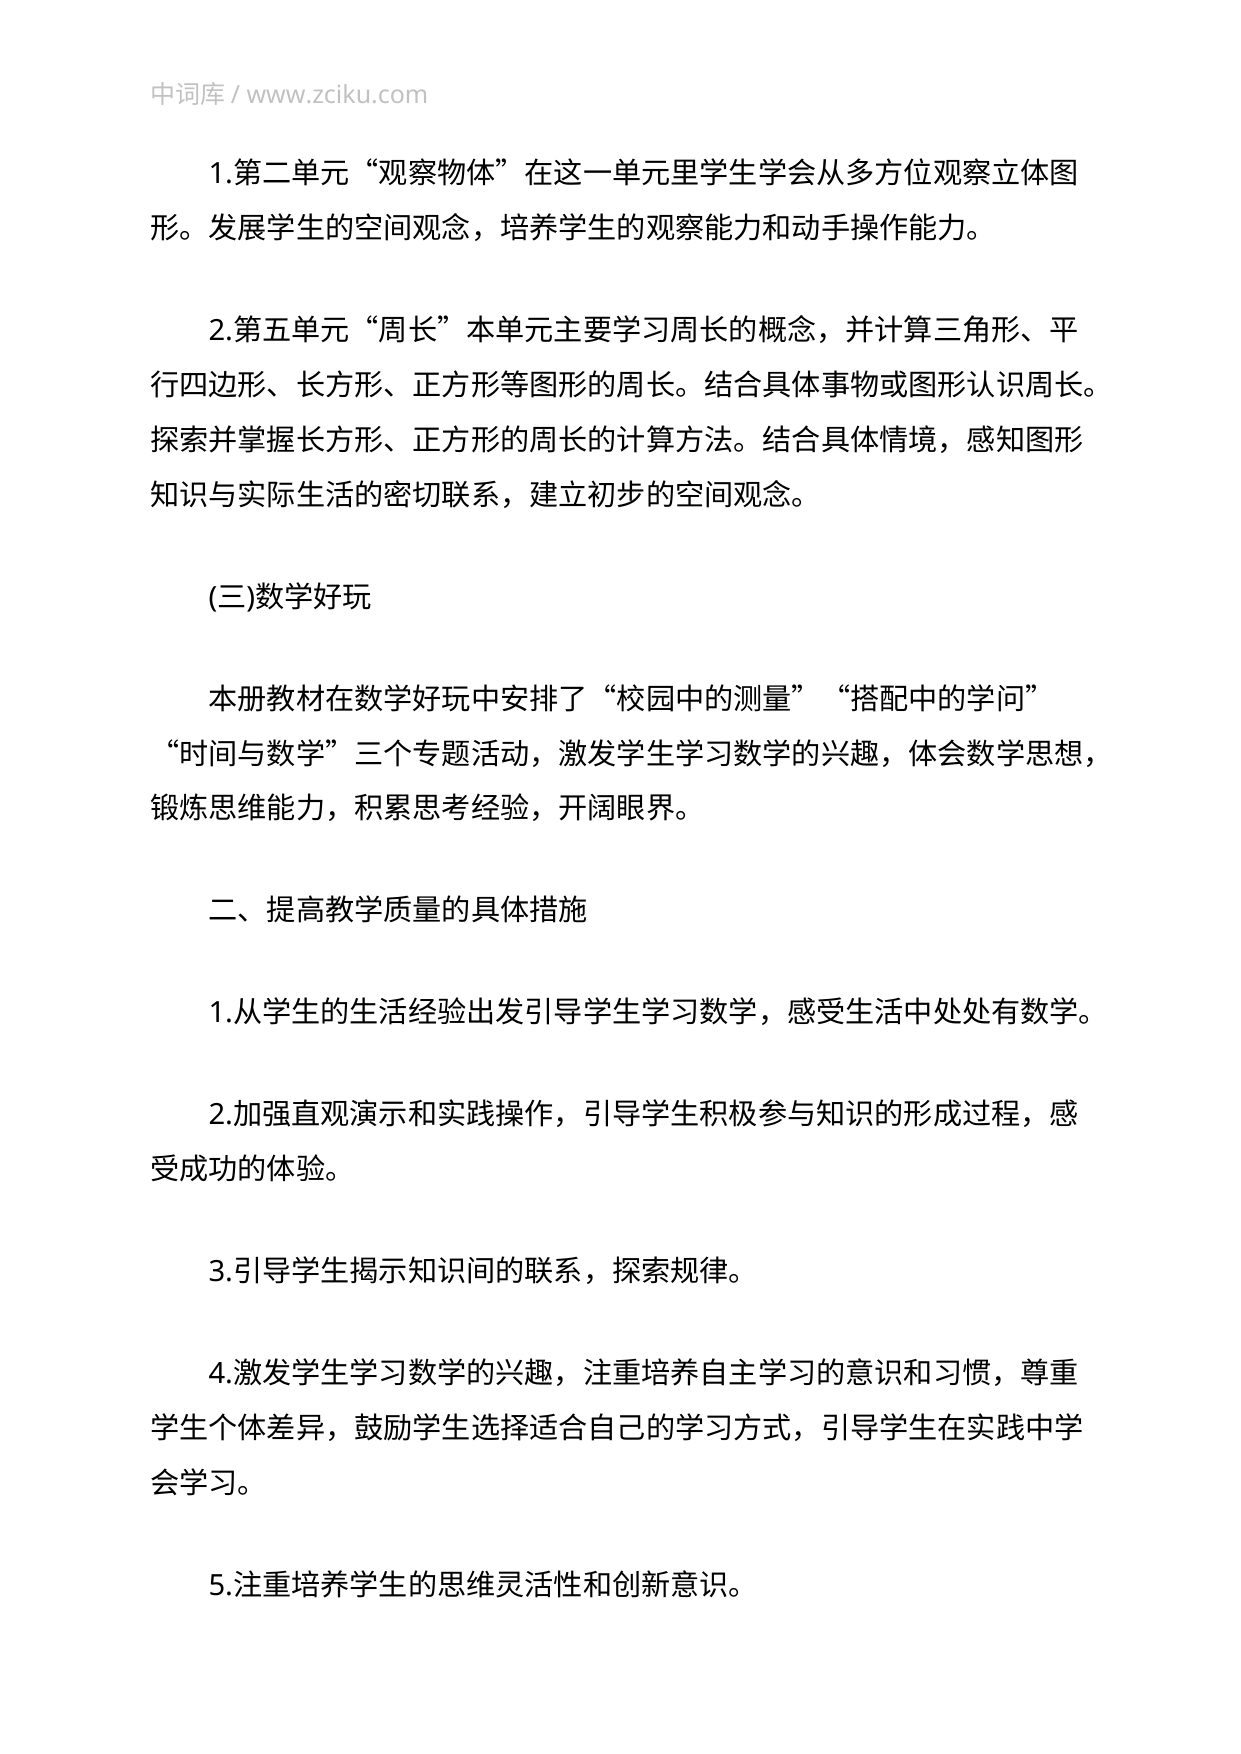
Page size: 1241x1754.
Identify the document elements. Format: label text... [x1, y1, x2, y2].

text 3.引导学生揭示知识间的联系，探索规律。 [150, 1247, 1090, 1290]
text 1.第二单元“观察物体”在这一单元里学生学会从多方位观察立体图形。发展学生的空间观念，培养学生的观察能力和动手操作能力。 [150, 150, 1090, 247]
text 1.从学生的生活经验出发引导学生学习数学，感受生活中处处有数学。 [150, 989, 1090, 1031]
text 2.第五单元“周长”本单元主要学习周长的概念，并计算三角形、平行四边形、长方形、正方形等图形的周长。结合具体事物或图形认识周长。探索并掌握长方形、正方形的周长的计算方法。结合具体情境，感知图形知识与实际生活的密切联系，建立初步的空间观念。 [150, 307, 1090, 514]
text (三)数学好玩 [150, 573, 1090, 616]
text 二、提高教学质量的具体措施 [150, 887, 1090, 929]
text 本册教材在数学好玩中安排了“校园中的测量”“搭配中的学问”“时间与数学”三个专题活动，激发学生学习数学的兴趣，体会数学思想，锻炼思维能力，积累思考经验，开阔眼界。 [150, 675, 1090, 827]
text 4.激发学生学习数学的兴趣，注重培养自主学习的意识和习惯，尊重学生个体差异，鼓励学生选择适合自己的学习方式，引导学生在实践中学会学习。 [150, 1349, 1090, 1502]
text 5.注重培养学生的思维灵活性和创新意识。 [150, 1561, 1090, 1603]
text 2.加强直观演示和实践操作，引导学生积极参与知识的形成过程，感受成功的体验。 [150, 1091, 1090, 1188]
